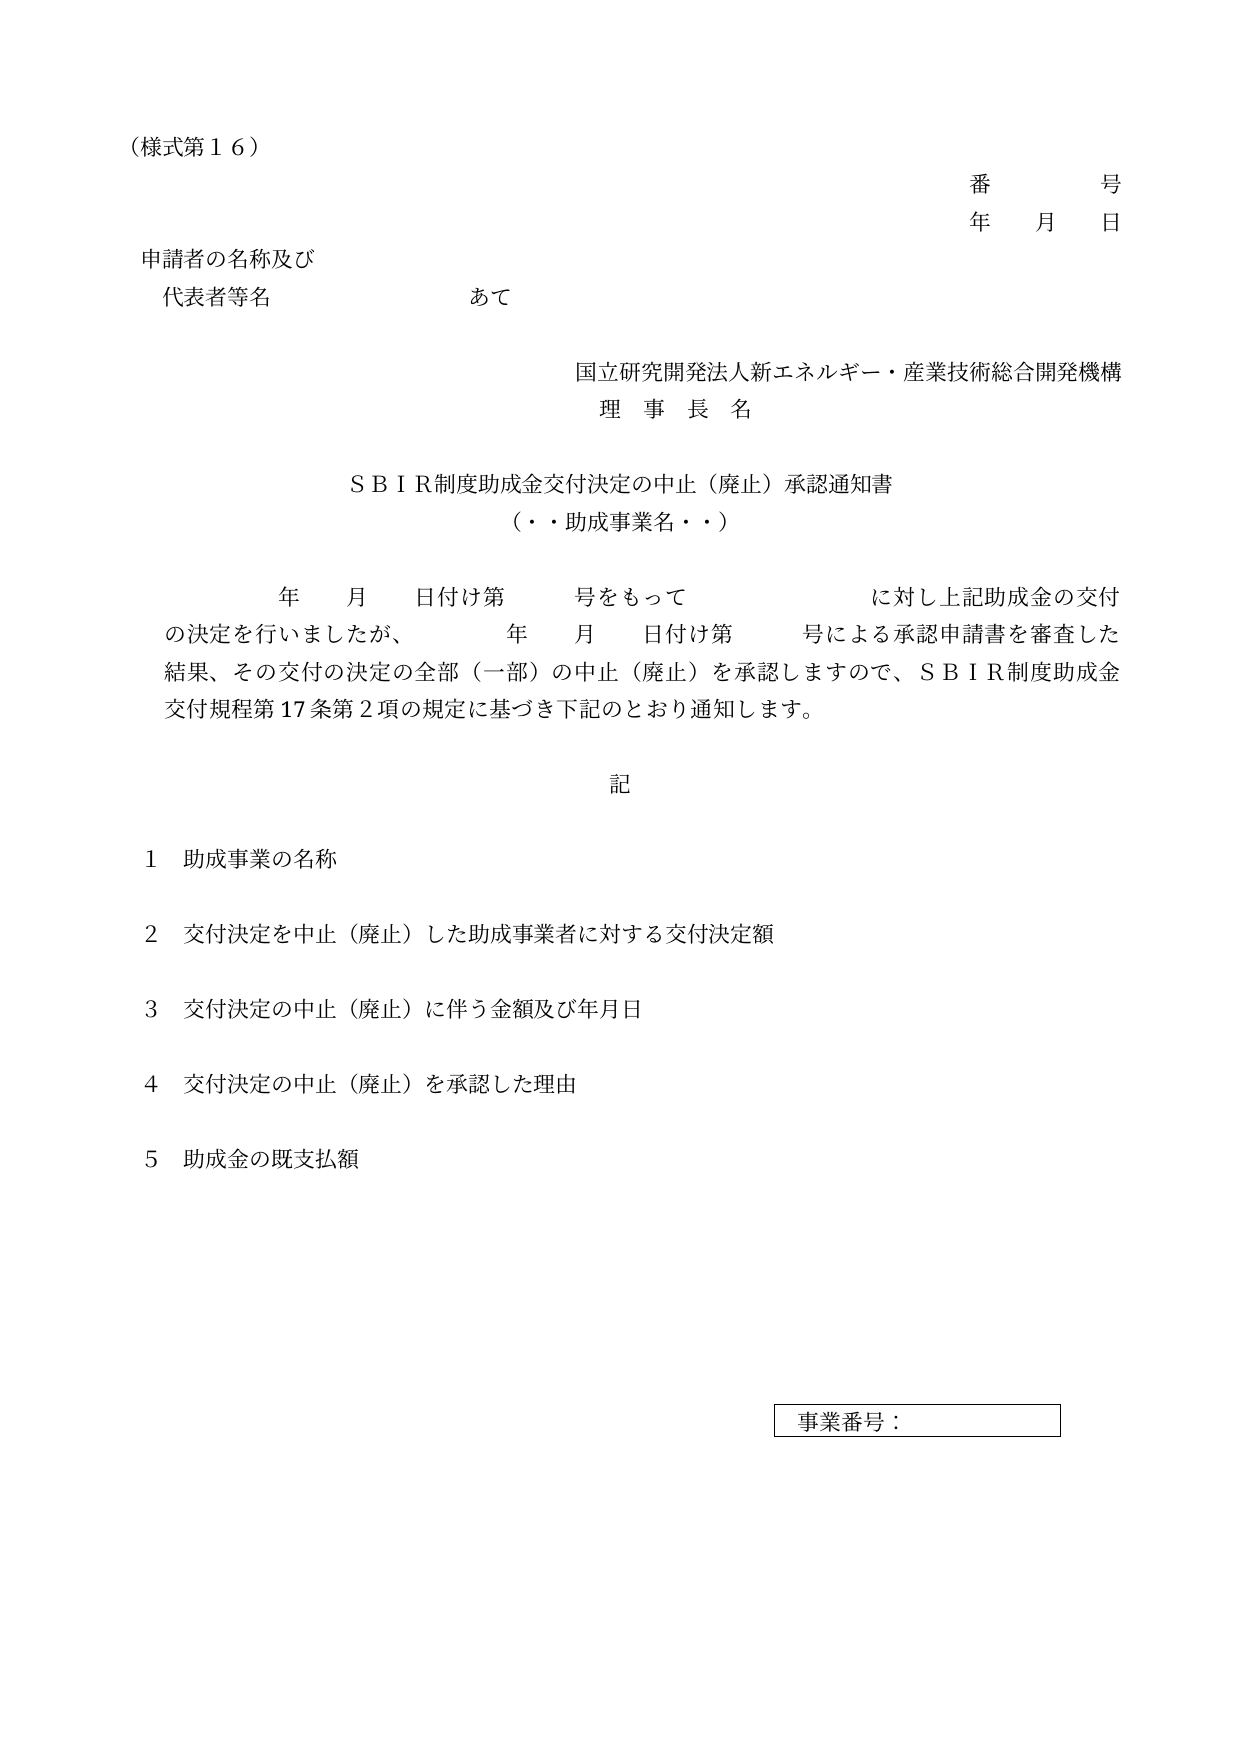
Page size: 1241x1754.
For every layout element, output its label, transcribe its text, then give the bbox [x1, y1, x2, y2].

subtitle （・・助成事業名・・） [118, 502, 1122, 539]
text 代表者等名 あて [118, 277, 1122, 314]
text （様式第１６） [118, 127, 1122, 164]
text 番 号 [118, 164, 1122, 202]
text ２ 交付決定を中止（廃止）した助成事業者に対する交付決定額 [118, 914, 1122, 952]
text 年 月 日 [118, 202, 1122, 239]
subtitle 記 [118, 764, 1122, 802]
text ＳＢＩＲ制度助成金交付決定の中止（廃止）承認通知書 [118, 464, 1122, 502]
text １ 助成事業の名称 [118, 839, 1122, 877]
text ５ 助成金の既支払額 [118, 1139, 1122, 1177]
text 申請者の名称及び [118, 239, 1122, 277]
text 理 事 長 名 [118, 389, 1078, 427]
text ３ 交付決定の中止（廃止）に伴う金額及び年月日 [118, 989, 1122, 1027]
text 国立研究開発法人新エネルギー・産業技術総合開発機構 [118, 352, 1122, 389]
text ４ 交付決定の中止（廃止）を承認した理由 [118, 1064, 1122, 1102]
text 年 月 日付け第 号をもって に対し上記助成金の交付の決定を行いましたが、 年 月 日付け第 号による承認申請書を審査した結果、その交付の決定の全部（一部）の中止（廃止）を承認しますので、ＳＢＩＲ制度助成金交付規程第17条第２項の規定に基づき下記のとおり通知します。 [164, 577, 1122, 727]
text 事業番号： [118, 1402, 1122, 1439]
